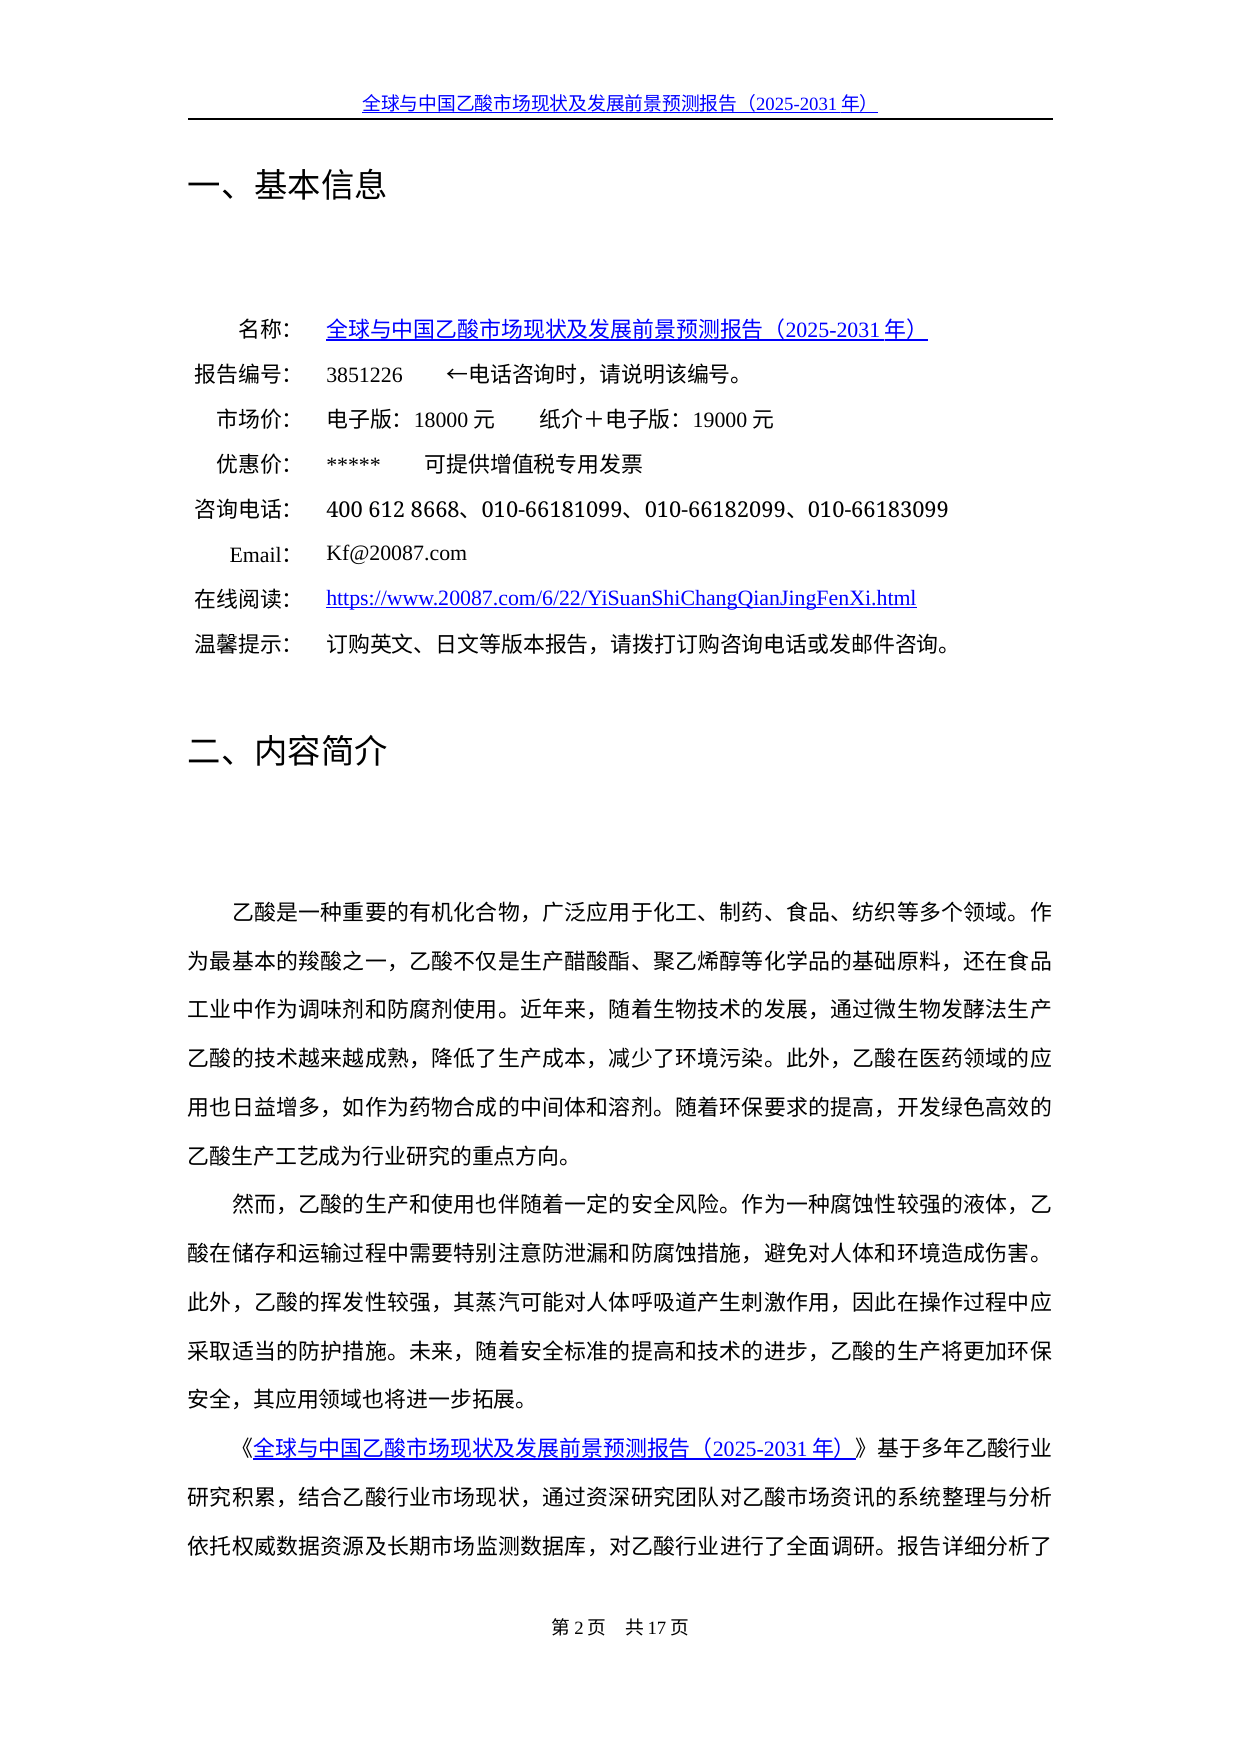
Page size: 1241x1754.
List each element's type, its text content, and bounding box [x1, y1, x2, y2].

table_cell 电子版：18000 元 纸介＋电子版：19000 元 [315, 402, 1073, 447]
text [187, 894, 1053, 1561]
table_cell 咨询电话： [167, 492, 315, 537]
table_cell 温馨提示： [167, 627, 315, 672]
title 一、基本信息 [187, 150, 1053, 215]
table_cell 市场价： [167, 402, 315, 447]
table_cell Email： [167, 537, 315, 582]
table_cell 报告编号： [167, 357, 315, 402]
table_cell 400 612 8668、010-66181099、010-66182099、010-66183099 [315, 492, 1073, 537]
table_cell 订购英文、日文等版本报告，请拨打订购咨询电话或发邮件咨询。 [315, 627, 1073, 672]
table_cell ***** 可提供增值税专用发票 [315, 447, 1073, 492]
table_cell 优惠价： [167, 447, 315, 492]
title 二、内容简介 [187, 717, 1053, 782]
table_cell 在线阅读： [167, 582, 315, 627]
table_cell Kf@20087.com [315, 537, 1073, 582]
table_header 名称： [167, 312, 315, 357]
table_cell 3851226 ←电话咨询时，请说明该编号。 [315, 357, 1073, 402]
table_cell [315, 582, 1073, 627]
table_header 全球与中国乙酸市场现状及发展前景预测报告（2025-2031年） [315, 312, 1073, 357]
